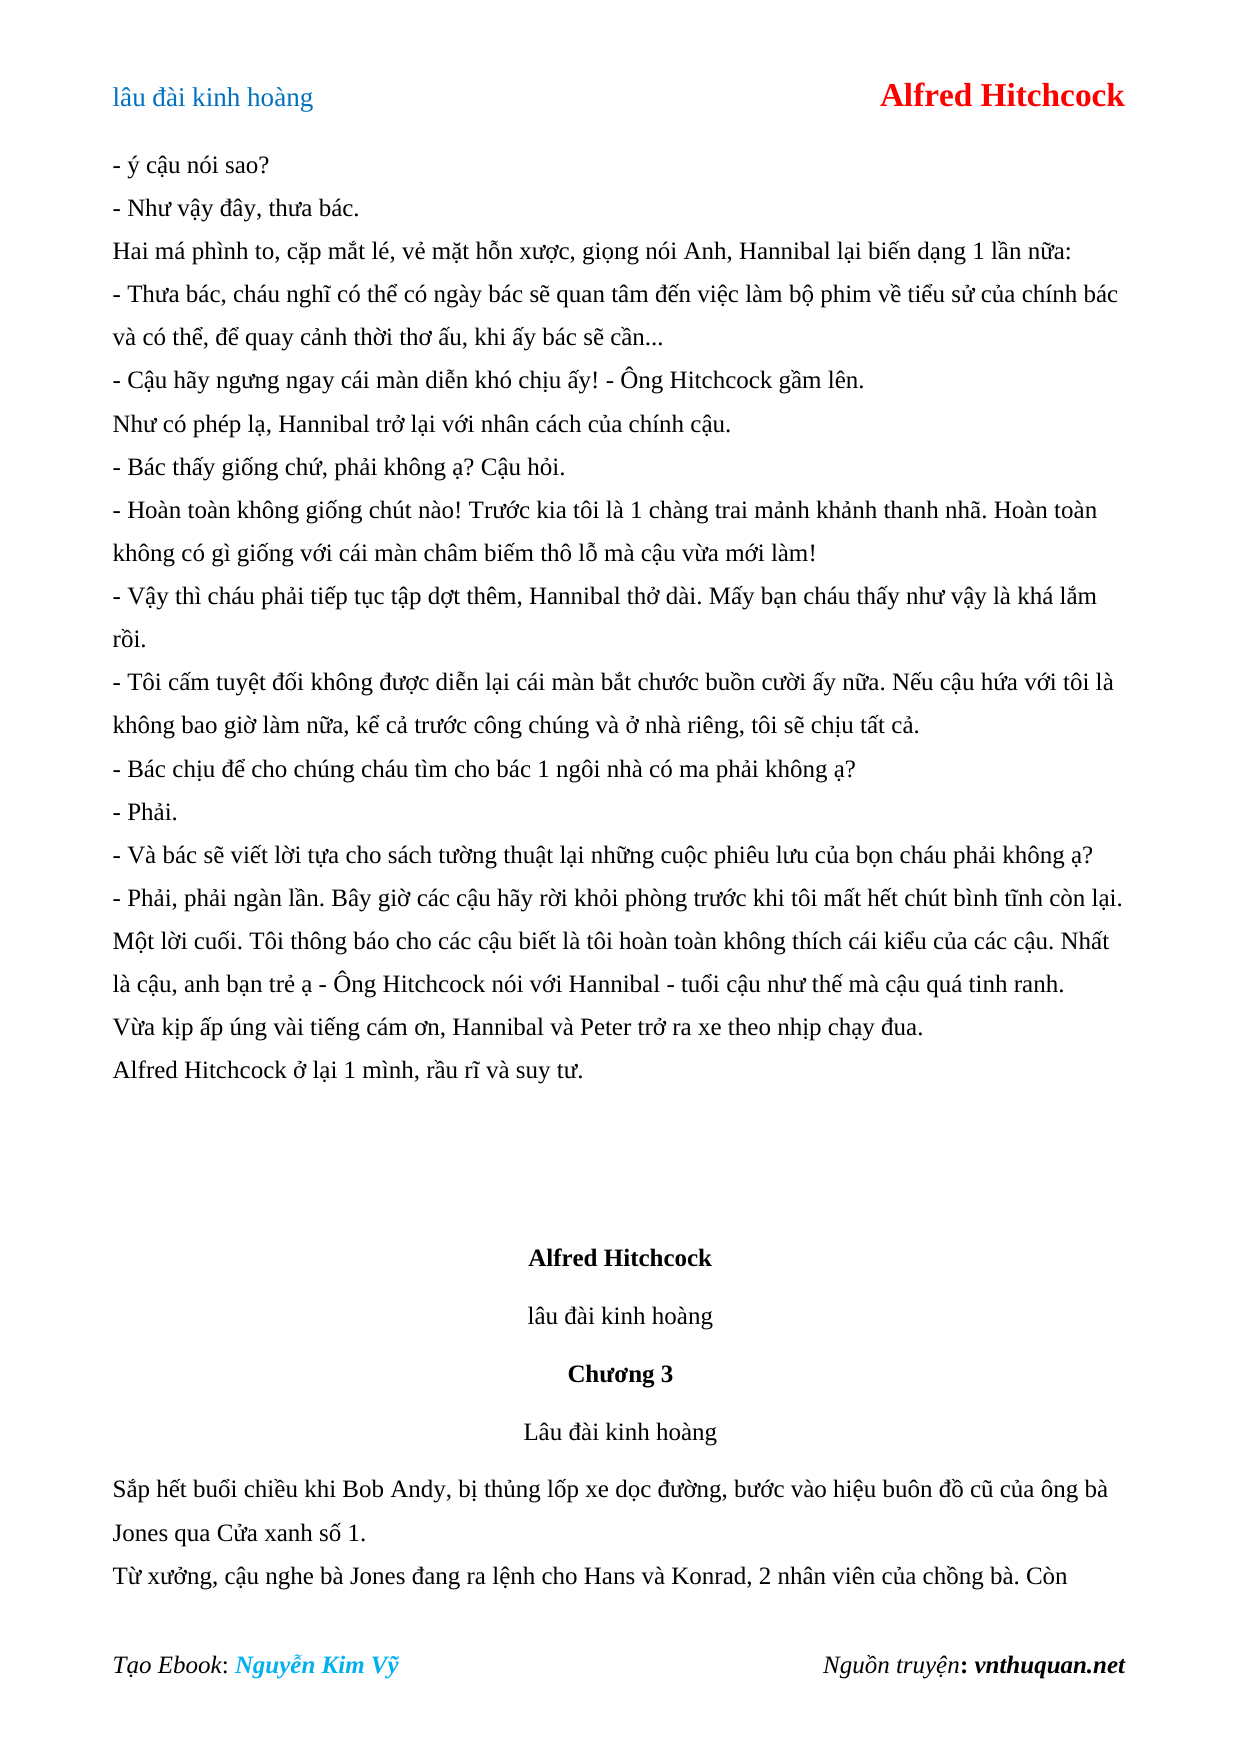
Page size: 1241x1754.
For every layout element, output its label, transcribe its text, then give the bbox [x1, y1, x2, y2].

text Chương 3 [112, 1359, 1128, 1387]
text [112, 150, 1128, 1171]
text Alfred Hitchcock [112, 1243, 1128, 1272]
text lâu đài kinh hoàng [112, 1301, 1128, 1329]
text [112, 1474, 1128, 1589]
text Lâu đài kinh hoàng [112, 1417, 1128, 1445]
